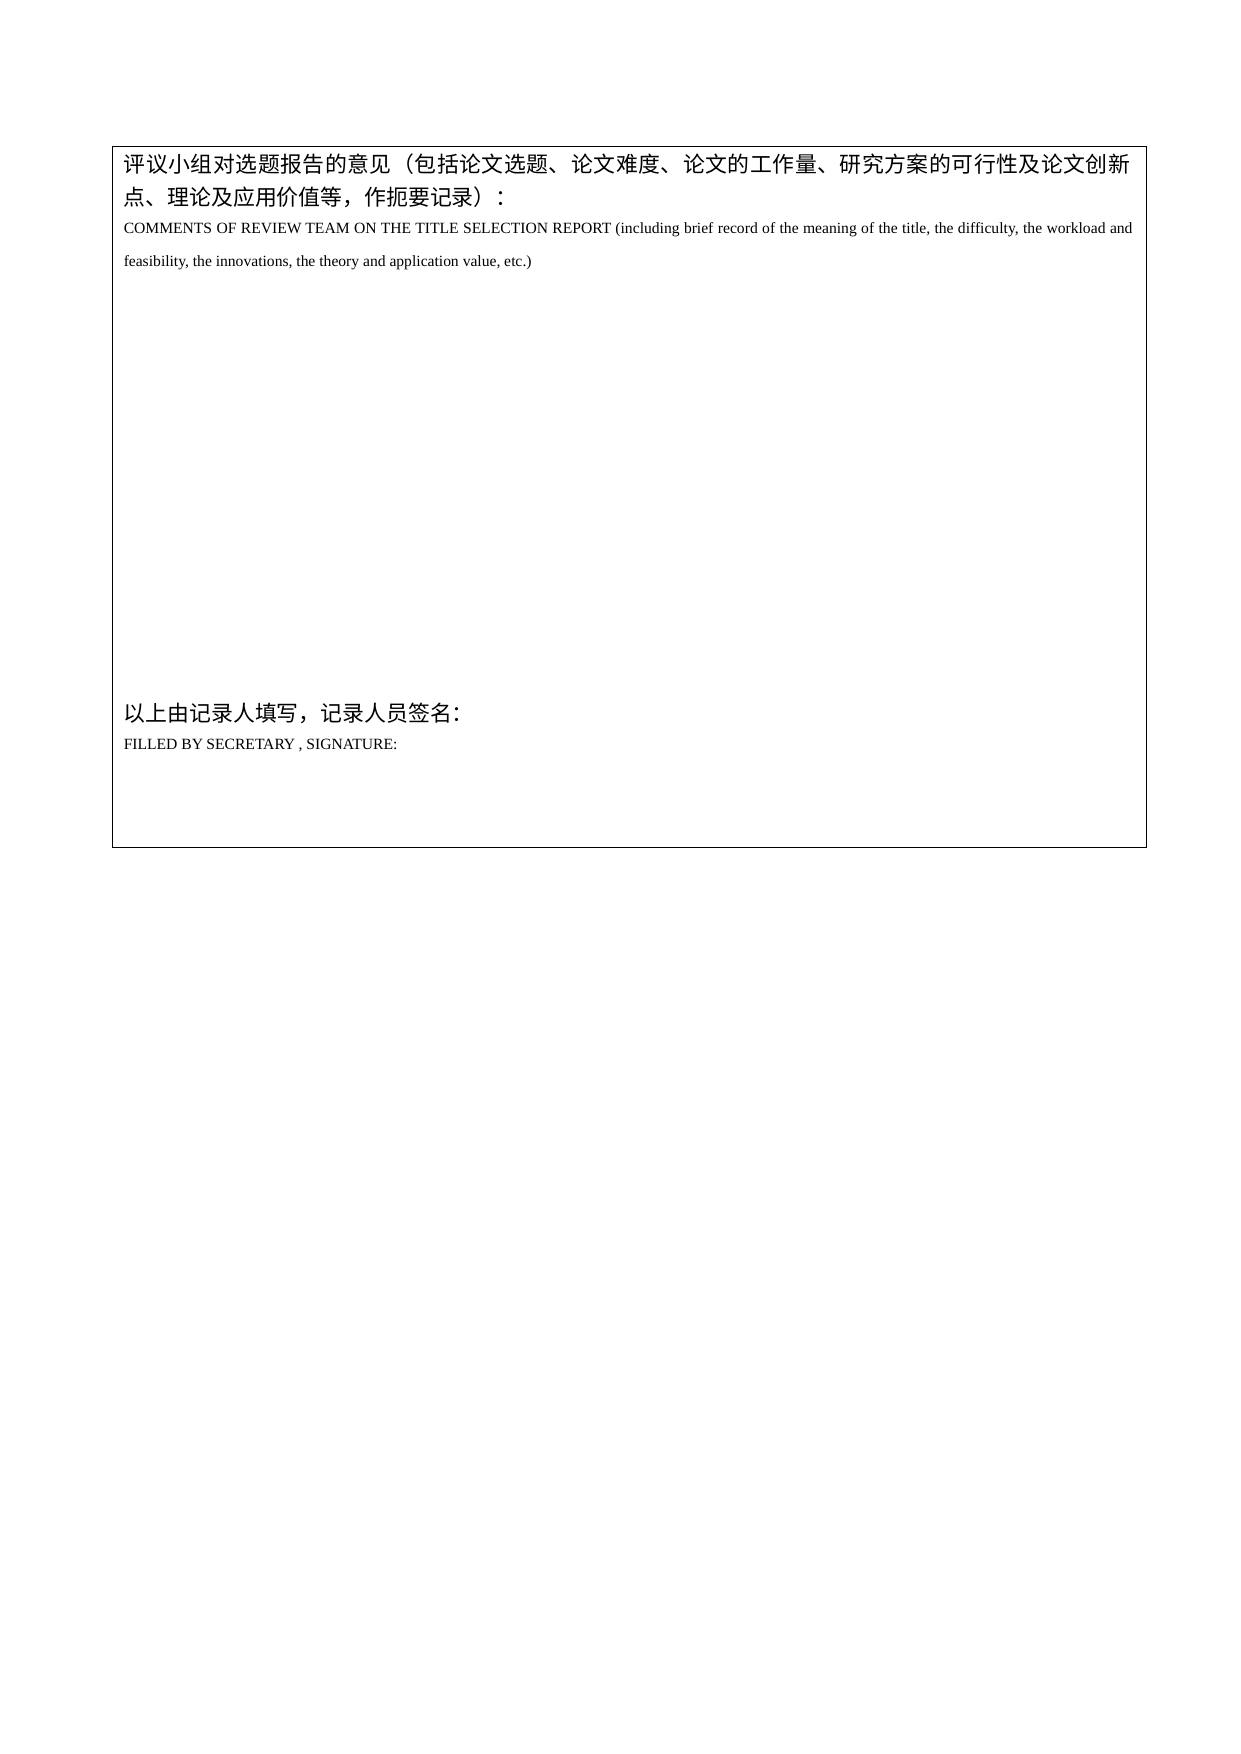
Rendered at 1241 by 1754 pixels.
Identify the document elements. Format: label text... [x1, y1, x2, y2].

table_cell 评议小组对选题报告的意见（包括论文选题、论文难度、论文的工作量、研究方案的可行性及论文创新点、理论及应用价值等，作扼要记录）： COMMENTS OF REVIEW TEAM ON THE TITLE SELECTION REPORT (including brief record of the meaning of the title, the difficulty, the workload and feasibility, the innovations, the theory and application value, etc.) 以上由记录人填写，记录人员签名： FILLED BY SECRETARY , SIGNATURE: [113, 147, 1146, 847]
